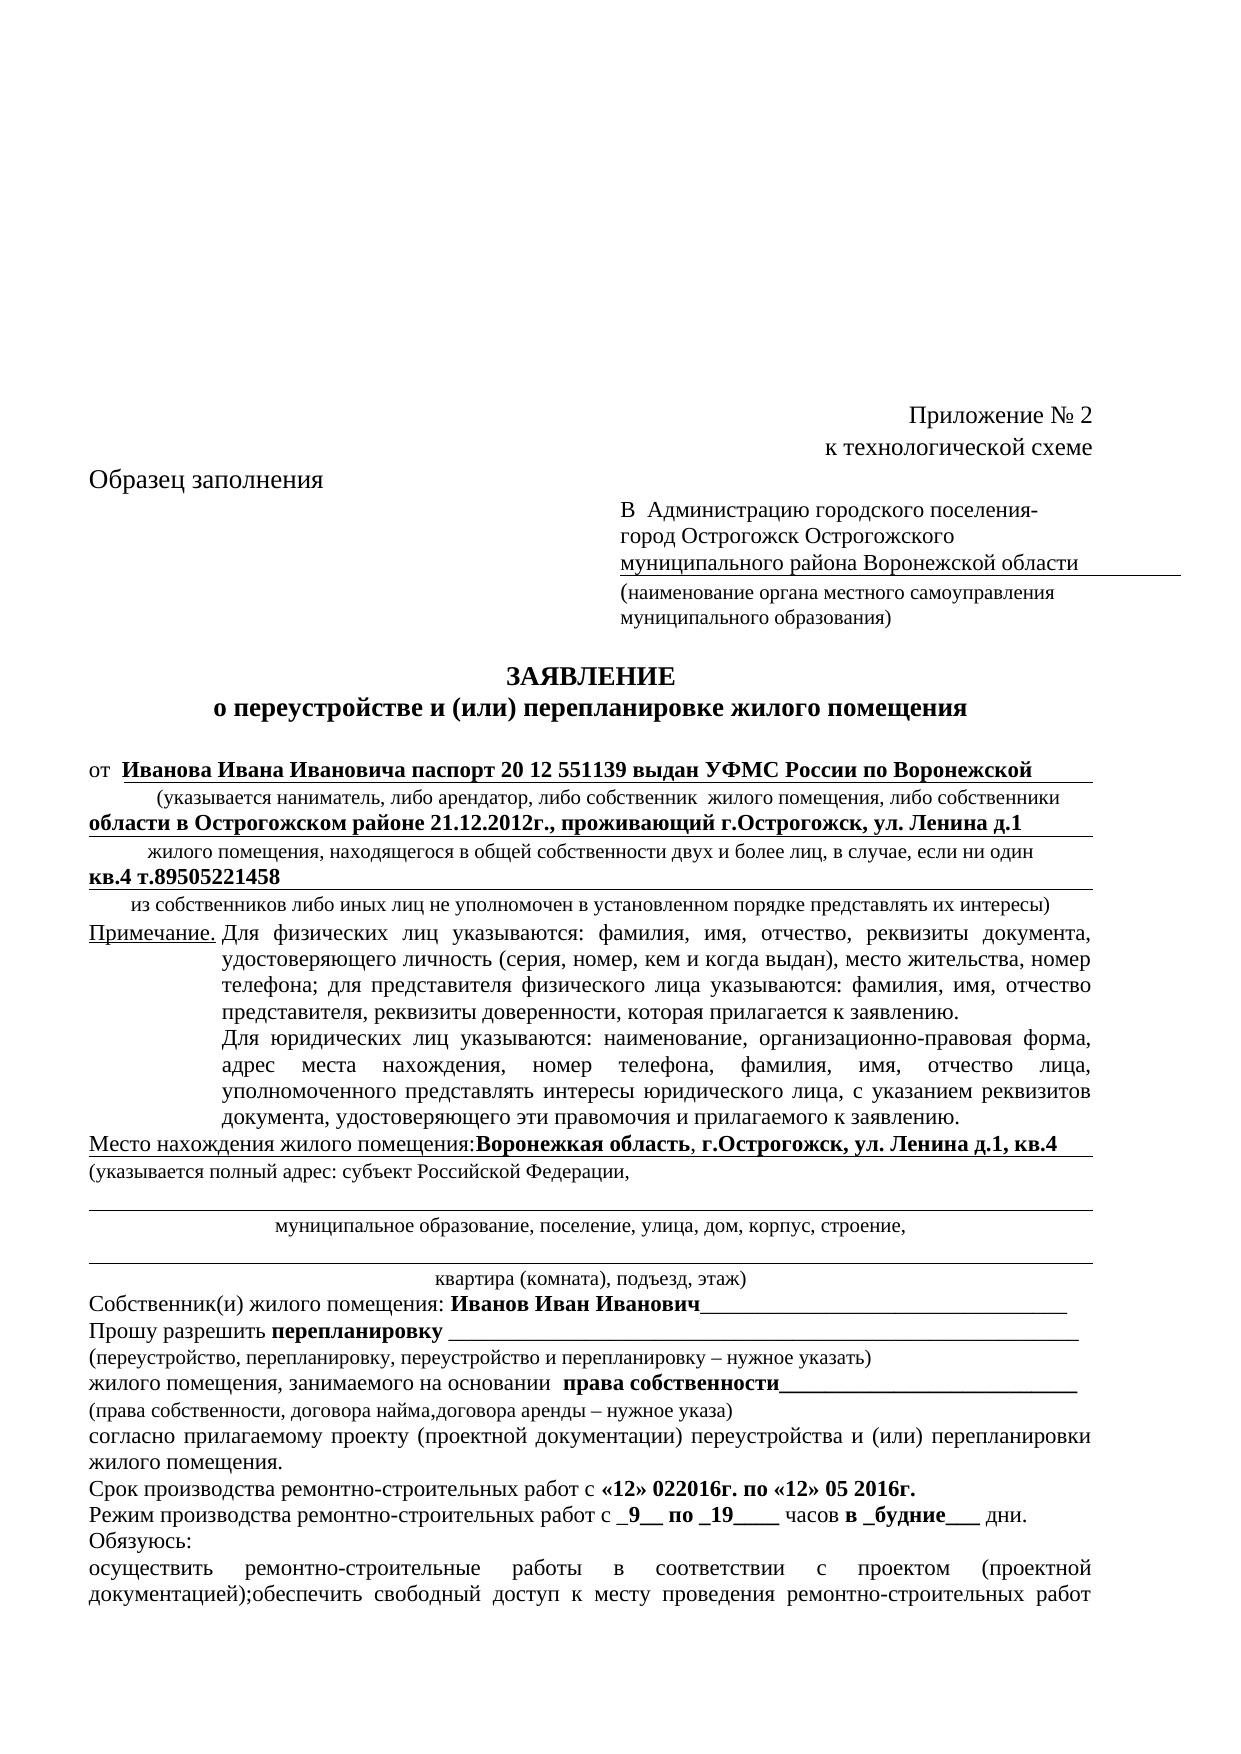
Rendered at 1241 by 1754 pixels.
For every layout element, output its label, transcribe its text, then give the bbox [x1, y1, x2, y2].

text Срок производства ремонтно-строительных работ с «12» 022016г. по «12» 05 2016г. [89, 1475, 1093, 1501]
text (наименование органа местного самоуправления муниципального образования) [620, 576, 1181, 629]
text (указывается полный адрес: субъект Российской Федерации, [89, 1157, 1093, 1183]
text из собственников либо иных лиц не уполномочен в установленном порядке представлять их интересы) [89, 890, 1093, 916]
text жилого помещения, находящегося в общей собственности двух и более лиц, в случае, если ни один [89, 837, 1093, 863]
text (права собственности, договора найма,договора аренды – нужное указа) [89, 1396, 1093, 1422]
text В Администрацию городского поселения- [620, 496, 1093, 523]
text Для юридических лиц указываются: наименование, организационно-правовая форма, адрес места нахождения, номер телефона, фамилия, имя, отчество лица, уполномоченного представлять интересы юридического лица, с указанием реквизитов документа, удостоверяющего эти правомочия и прилагаемого к заявлению. [222, 1024, 1093, 1130]
text Заявление о переустройстве и (или) перепланировке жилого помещения [89, 660, 1093, 722]
text город Острогожск Острогожского муниципального района Воронежской области [620, 523, 1093, 575]
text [89, 1554, 1093, 1607]
text Обязуюсь: [89, 1527, 1093, 1554]
text к технологической схеме [89, 432, 1093, 460]
text Место нахождения жилого помещения:Воронежкая область, г.Острогожск, ул. Ленина д.1, кв.4 [89, 1130, 1093, 1156]
text (переустройство, перепланировку, переустройство и перепланировку – нужное указать) [89, 1343, 1093, 1369]
text квартира (комната), подъезд, этаж) [89, 1264, 1093, 1290]
text муниципальное образование, поселение, улица, дом, корпус, строение, [89, 1211, 1093, 1237]
text Режим производства ремонтно-строительных работ с _9__ по _19____ часов в _будние___ дни. [89, 1501, 1093, 1527]
text согласно прилагаемому проекту (проектной документации) переустройства и (или) перепланировки жилого помещения. [89, 1422, 1093, 1475]
text Образец заполнения [89, 463, 1093, 494]
text Прошу разрешить перепланировку _______________________________________________________ [89, 1317, 1093, 1343]
text кв.4 т.89505221458 [89, 863, 1093, 889]
text Приложение № 2 [89, 401, 1093, 429]
text Собственник(и) жилого помещения: Иванов Иван Иванович________________________________ [89, 1290, 1093, 1317]
text Примечание. Для физических лиц указываются: фамилия, имя, отчество, реквизиты документа, удостоверяющего личность (серия, номер, кем и когда выдан), место жительства, номер телефона; для представителя физического лица указываются: фамилия, имя, отчество представителя, реквизиты доверенности, которая прилагается к заявлению. [89, 919, 1093, 1024]
text жилого помещения, занимаемого на основании права собственности__________________________ [89, 1369, 1093, 1396]
text области в Острогожском районе 21.12.2012г., проживающий г.Острогожск, ул. Ленина д.1 [89, 809, 1093, 836]
text (указывается наниматель, либо арендатор, либо собственник жилого помещения, либо собственники [124, 783, 1093, 809]
text от Иванова Ивана Ивановича паспорт 20 12 551139 выдан УФМС России по Воронежской [89, 756, 1093, 782]
